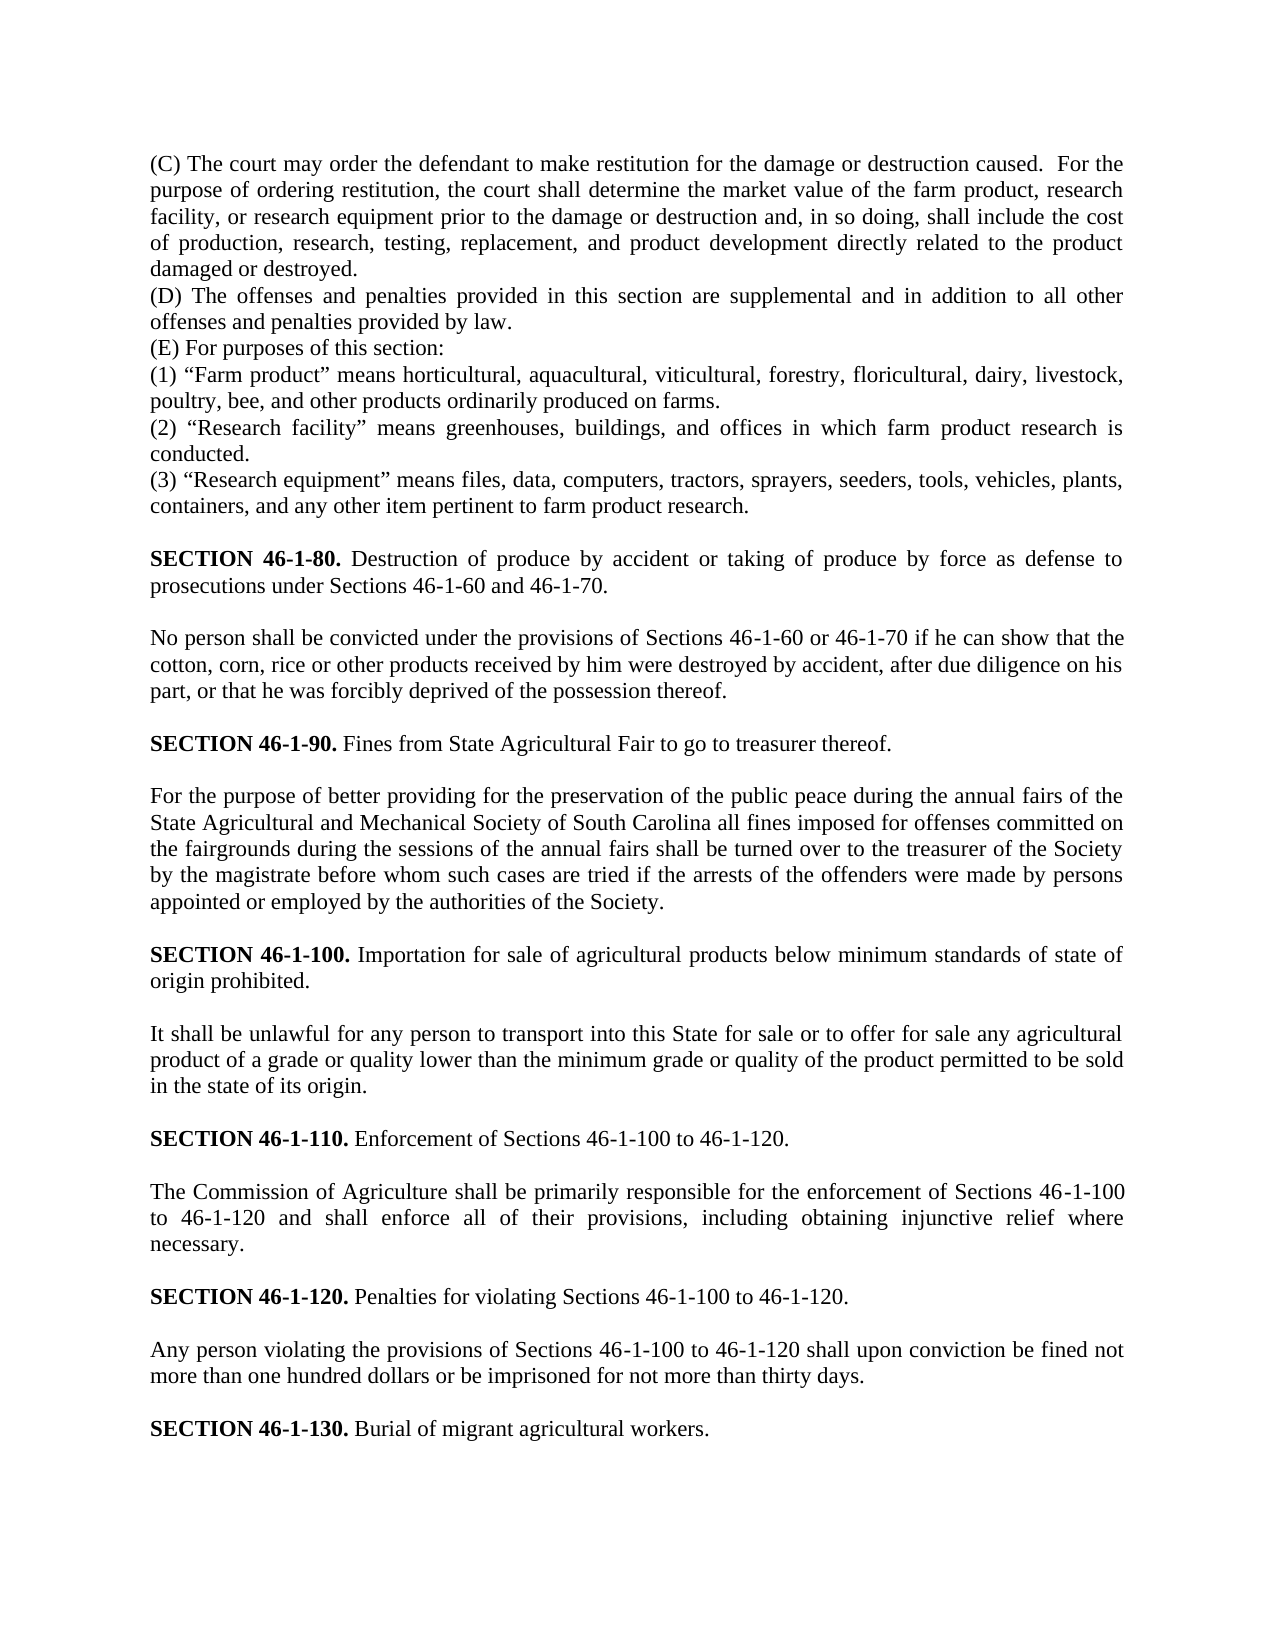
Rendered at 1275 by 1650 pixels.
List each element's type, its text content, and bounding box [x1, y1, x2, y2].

text (1) “Farm product” means horticultural, aquacultural, viticultural, forestry, floricultural, dairy, livestock, poultry, bee, and other products ordinarily produced on farms. [150, 361, 1125, 413]
text (3) “Research equipment” means files, data, computers, tractors, sprayers, seeders, tools, vehicles, plants, containers, and any other item pertinent to farm product research. [150, 466, 1125, 519]
text SECTION 46-1-120. Penalties for violating Sections 46-1-100 to 46-1-120. [150, 1283, 1125, 1309]
text For the purpose of better providing for the preservation of the public peace during the annual fairs of the State Agricultural and Mechanical Society of South Carolina all fines imposed for offenses committed on the fairgrounds during the sessions of the annual fairs shall be turned over to the treasurer of the Society by the magistrate before whom such cases are tried if the arrests of the offenders were made by persons appointed or employed by the authorities of the Society. [150, 782, 1125, 914]
text SECTION 46-1-110. Enforcement of Sections 46-1-100 to 46-1-120. [150, 1125, 1125, 1151]
text SECTION 46-1-90. Fines from State Agricultural Fair to go to treasurer thereof. [150, 730, 1125, 756]
text The Commission of Agriculture shall be primarily responsible for the enforcement of Sections 46-1-100 to 46-1-120 and shall enforce all of their provisions, including obtaining injunctive relief where necessary. [150, 1178, 1125, 1257]
text (2) “Research facility” means greenhouses, buildings, and offices in which farm product research is conducted. [150, 413, 1125, 466]
text SECTION 46-1-130. Burial of migrant agricultural workers. [150, 1415, 1125, 1441]
text It shall be unlawful for any person to transport into this State for sale or to offer for sale any agricultural product of a grade or quality lower than the minimum grade or quality of the product permitted to be sold in the state of its origin. [150, 1020, 1125, 1099]
text No person shall be convicted under the provisions of Sections 46-1-60 or 46-1-70 if he can show that the cotton, corn, rice or other products received by him were destroyed by accident, after due diligence on his part, or that he was forcibly deprived of the possession thereof. [150, 624, 1125, 703]
text SECTION 46-1-80. Destruction of produce by accident or taking of produce by force as defense to prosecutions under Sections 46-1-60 and 46-1-70. [150, 545, 1125, 598]
text (C) The court may order the defendant to make restitution for the damage or destruction caused. For the purpose of ordering restitution, the court shall determine the market value of the farm product, research facility, or research equipment prior to the damage or destruction and, in so doing, shall include the cost of production, research, testing, replacement, and product development directly related to the product damaged or destroyed. [150, 150, 1125, 282]
text (D) The offenses and penalties provided in this section are supplemental and in addition to all other offenses and penalties provided by law. [150, 282, 1125, 334]
text (E) For purposes of this section: [150, 334, 1125, 361]
text Any person violating the provisions of Sections 46-1-100 to 46-1-120 shall upon conviction be fined not more than one hundred dollars or be imprisoned for not more than thirty days. [150, 1336, 1125, 1389]
text SECTION 46-1-100. Importation for sale of agricultural products below minimum standards of state of origin prohibited. [150, 941, 1125, 993]
